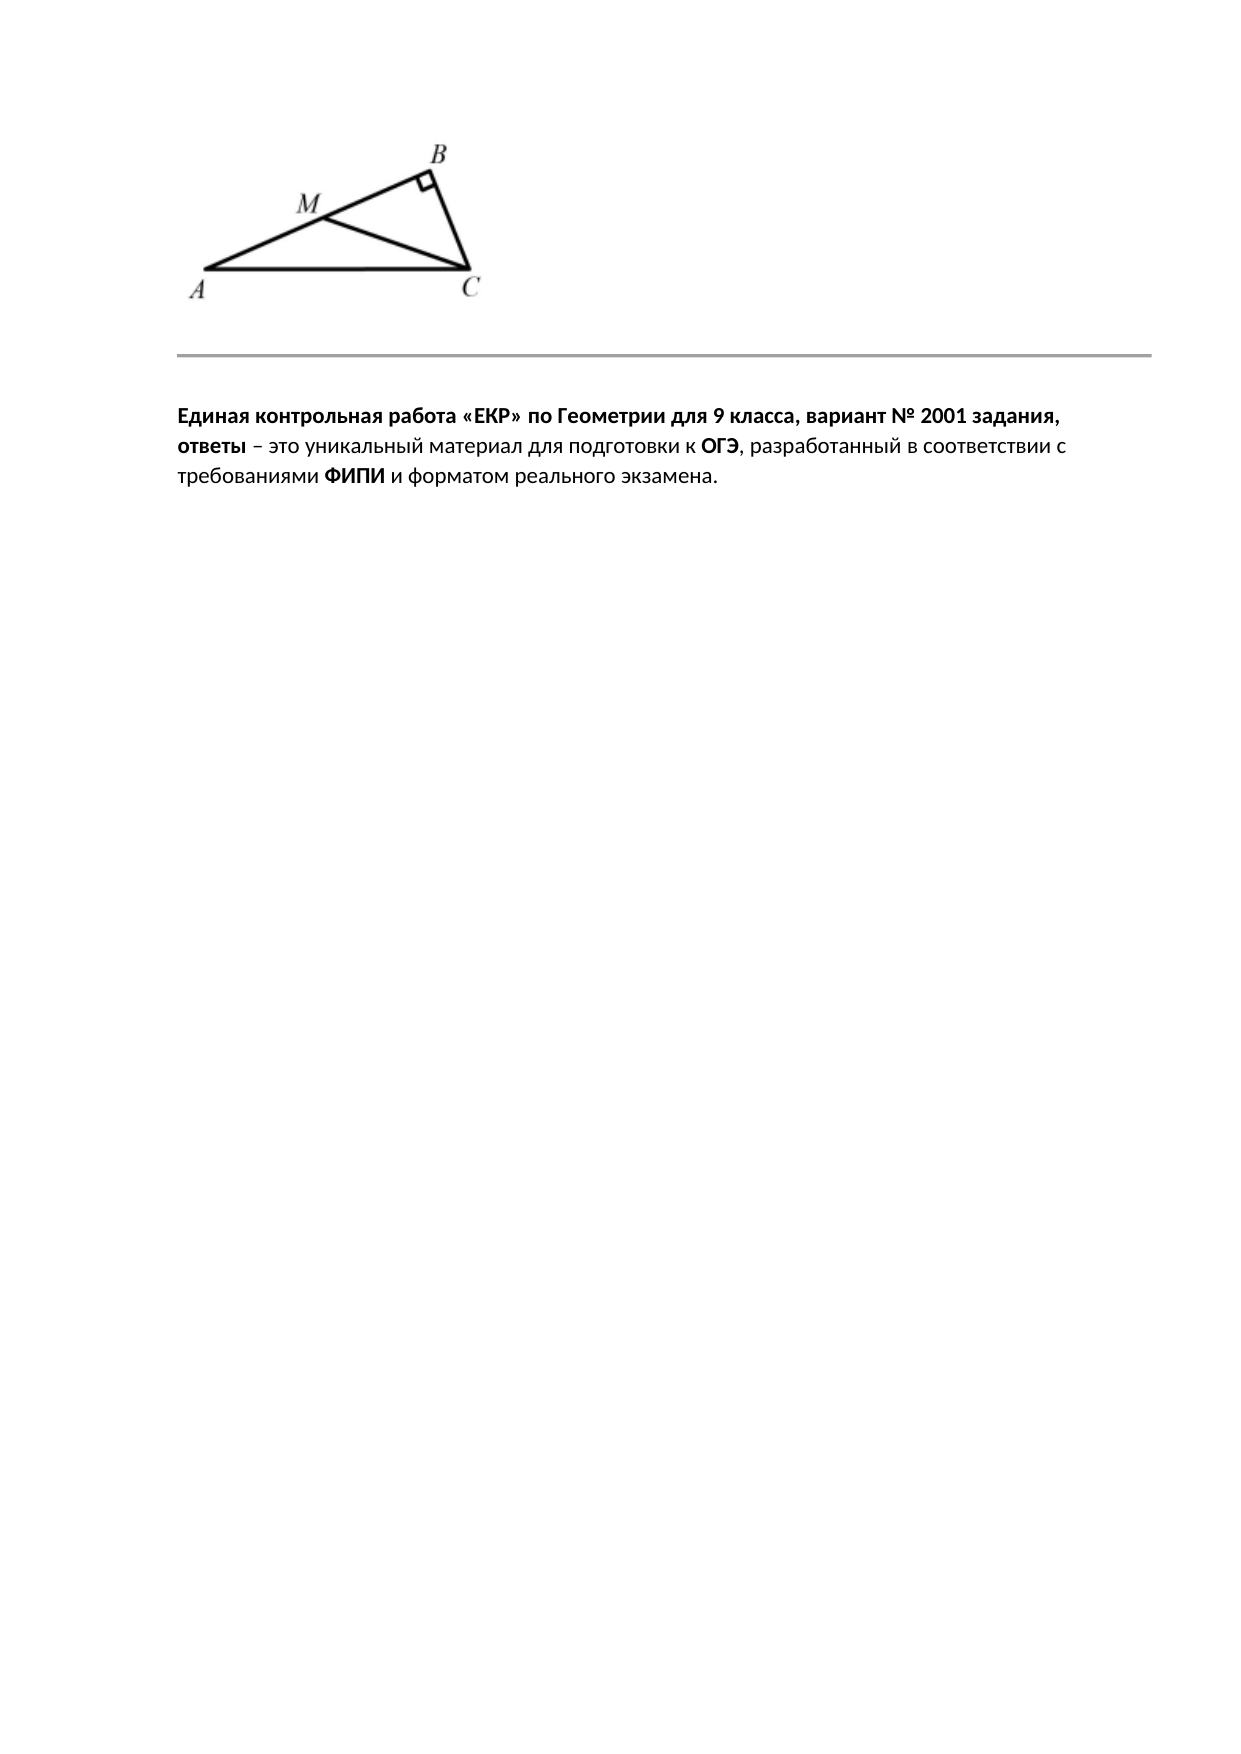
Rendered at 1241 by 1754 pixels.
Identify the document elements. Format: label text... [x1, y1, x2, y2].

picture [177, 118, 535, 336]
text Единая контрольная работа «ЕКР» по Геометрии для 9 класса, вариант № 2001 задания, ответы – это уникальный материал для подготовки к ОГЭ, разработанный в соответствии с требованиями ФИПИ и форматом реального экзамена. [177, 401, 1152, 489]
